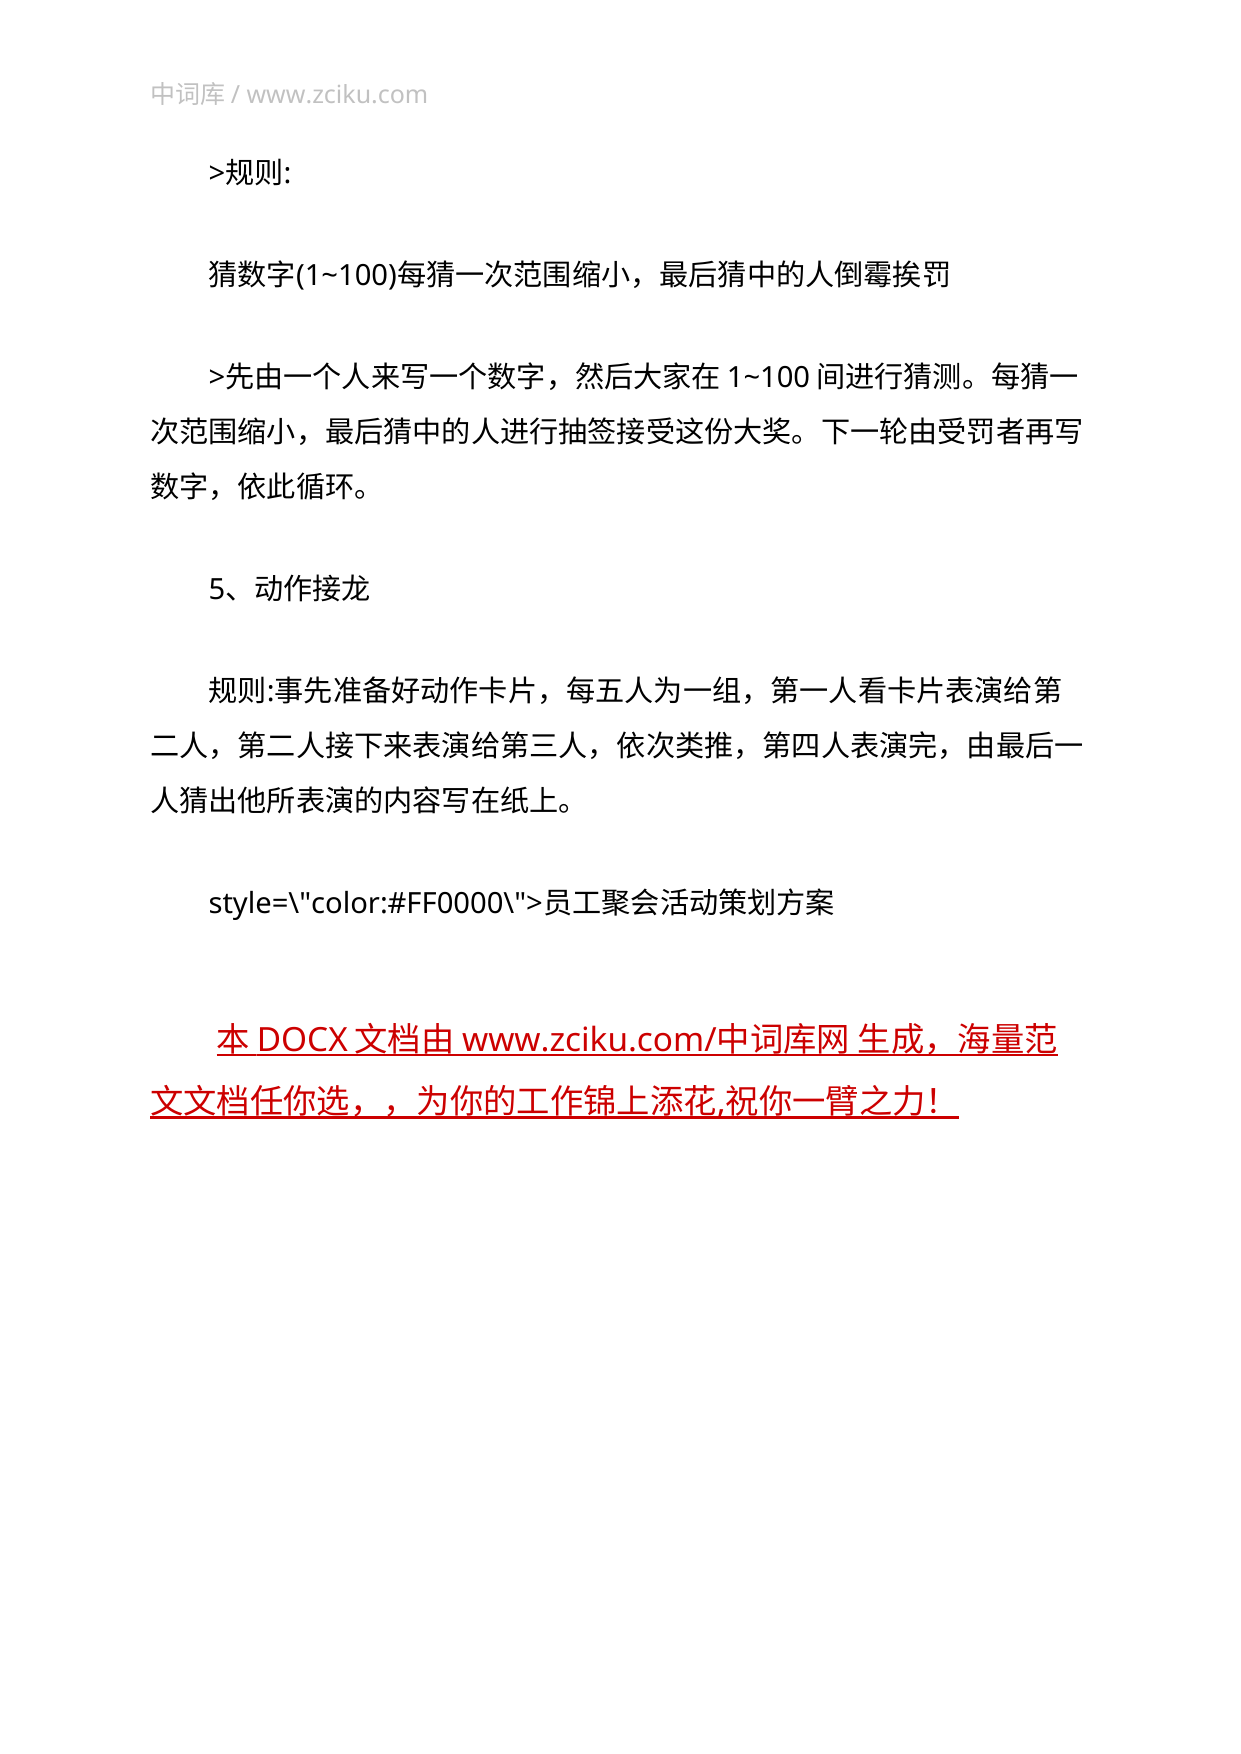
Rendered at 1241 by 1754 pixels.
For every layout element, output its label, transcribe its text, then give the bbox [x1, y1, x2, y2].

text 规则:事先准备好动作卡片，每五人为一组，第一人看卡片表演给第二人，第二人接下来表演给第三人，依次类推，第四人表演完，由最后一人猜出他所表演的内容写在纸上。 [150, 668, 1090, 820]
text >规则: [150, 150, 1090, 192]
text 本DOCX文档由 www.zciku.com/中词库网 生成，海量范文文档任你选，，为你的工作锦上添花,祝你一臂之力！ [150, 1012, 1090, 1124]
text 猜数字(1~100)每猜一次范围缩小，最后猜中的人倒霉挨罚 [150, 252, 1090, 294]
text style=\"color:#FF0000\">员工聚会活动策划方案 [150, 879, 1090, 922]
text 5、动作接龙 [150, 566, 1090, 608]
text >先由一个人来写一个数字，然后大家在1~100间进行猜测。每猜一次范围缩小，最后猜中的人进行抽签接受这份大奖。下一轮由受罚者再写数字，依此循环。 [150, 354, 1090, 506]
